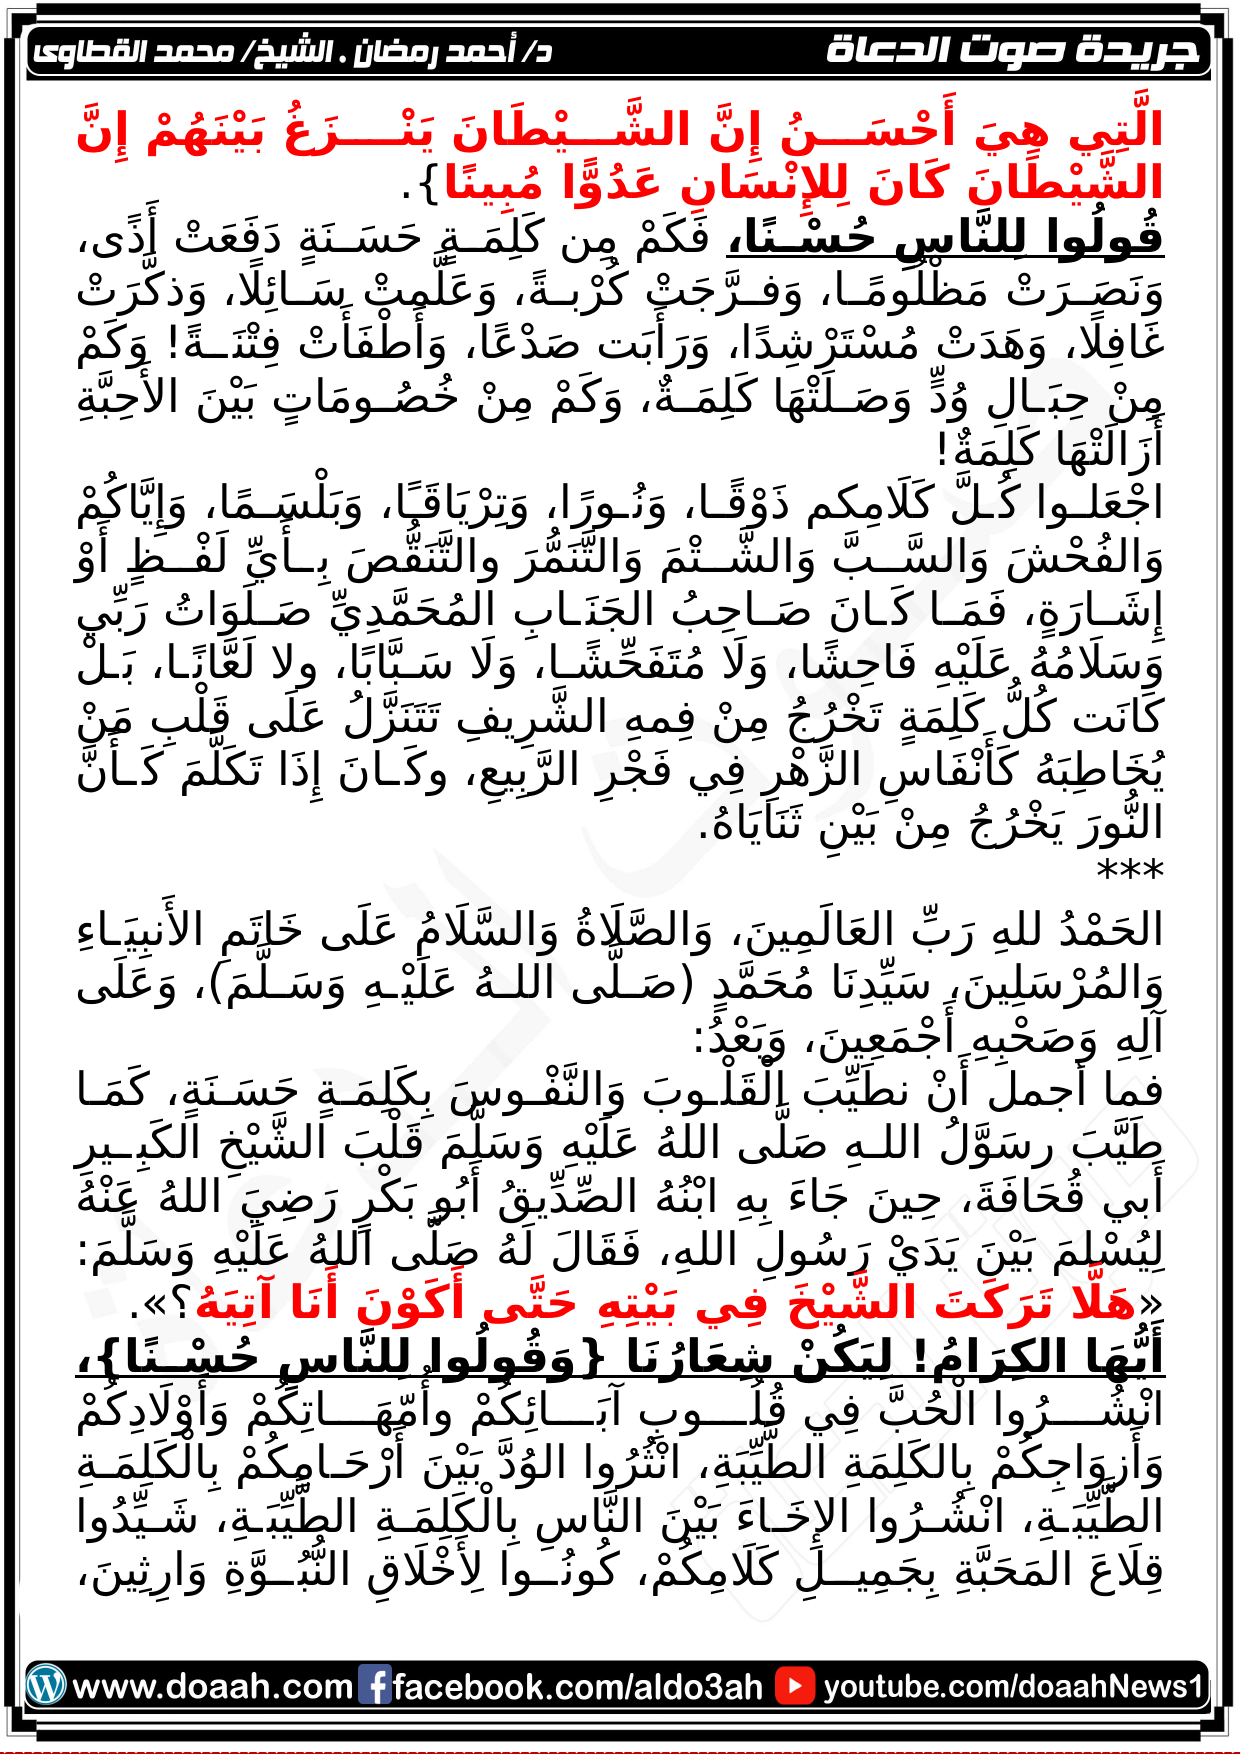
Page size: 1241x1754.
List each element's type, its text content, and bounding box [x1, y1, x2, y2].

text *** [75, 850, 1165, 903]
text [75, 1378, 1165, 1596]
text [75, 103, 1165, 210]
picture [0, 0, 1241, 1752]
text اجْعَلوا كُلَّ كَلَامِكم ذَوْقًا، وَنُورًا، وَتِرْيَاقَـًا، وَبَلْسَمًا، وَإِيَّاكُمْ وَالفُحْشَ وَالسَّبَّ وَالشَّتْمَ وَالتَّنَمُّرَ والتَّنَقُّصَ بِأَيِّ لَفْظٍ أَوْ إِشَارَةٍ، فَمَا كَانَ صَاحِبُ الجَنَابِ المُحَمَّدِيِّ صَلَوَاتُ رَبِّي وَسَلَامُهُ عَلَيْهِ فَاحِشًا، وَلَا مُتَفَحِّشًا، وَلَا سَبَّابًا، ولا لَعَّانًا، بَلْ كَانَت كُلُّ كَلِمَةٍ تَخْرُجُ مِنْ فِمهِ الشَّرِيفِ تَتَنَزَّلُ عَلَى قَلْبِ مَنْ يُخَاطِبَهُ كَأَنْفَاسِ الزَّهْرِ فِي فَجْرِ الرَّبِيعِ، وكَانَ إِذَا تَكَلَّمَ كَأَنَّ النُّورَ يَخْرُجُ مِنْ بَيْنِ ثَنَايَاهُ. [75, 476, 1165, 850]
text الحَمْدُ للهِ رَبِّ العَالَمِينَ، وَالصَّلَاةُ وَالسَّلَامُ عَلَى خَاتَمِ الأَنبِيَاءِ وَالمُرْسَلِينَ، سَيِّدِنَا مُحَمَّدٍ (صَلَّى اللهُ عَلَيْهِ وَسَلَّمَ)، وَعَلَى آلِهِ وَصَحْبِهِ أَجْمَعِينَ، وَبَعْدُ: [75, 903, 1165, 1063]
text قُولُوا لِلنَّاسِ حُسْنًا، فَكَمْ مِن كَلِمَةٍ حَسَنَةٍ دَفَعَتْ أَذًى، وَنَصَرَتْ مَظْلُومًا، وَفرَّجَتْ كُرْبةً، وَعَلَّمتْ سَائِلًا، وَذكَّرَتْ غَافِلًا، وَهَدَتْ مُسْتَرْشِدًا، وَرَأَبَت صَدْعًا، وَأَطْفَأَتْ فِتْنَةً! وَكَمْ مِنْ حِبَالِ وُدٍّ وَصَلَتْهَا كَلِمَةٌ، وَكَمْ مِنْ خُصُومَاتٍ بَيْنَ الأَحِبَّةِ أَزَالَتْهَا كَلِمَةٌ! [75, 210, 1165, 476]
text فما أجمل أَنْ نطَيِّبَ الْقَلْوبَ وَالنَّفْوسَ بِكَلِمَةٍ حَسَنَةٍ، كَمَا طَيَّبَ رسَوَّلُ اللـهِ صَلَّى اللهُ عَلَيْهِ وَسَلَّمَ قَلْبَ الشَّيْخِ الكَبِيرِ أَبي قُحَافَةَ، حِينَ جَاءَ بِهِ ابْنُهُ الصِّدِّيقُ أَبُو بَكْرٍ رَضِيَ اللهُ عَنْهُ لِيُسْلمَ بَيْنَ يَدَيْ رَسُولِ اللهِ، فَقَالَ لَهُ صَلَّى اللهُ عَلَيْهِ وَسَلَّمَ: «هَلَّا تَرَكَتَ الشَّيْخَ فِي بَيْتِهِ حَتَّى أَكَوْنَ أَنَا آتِيَهُ؟». [75, 1063, 1165, 1330]
